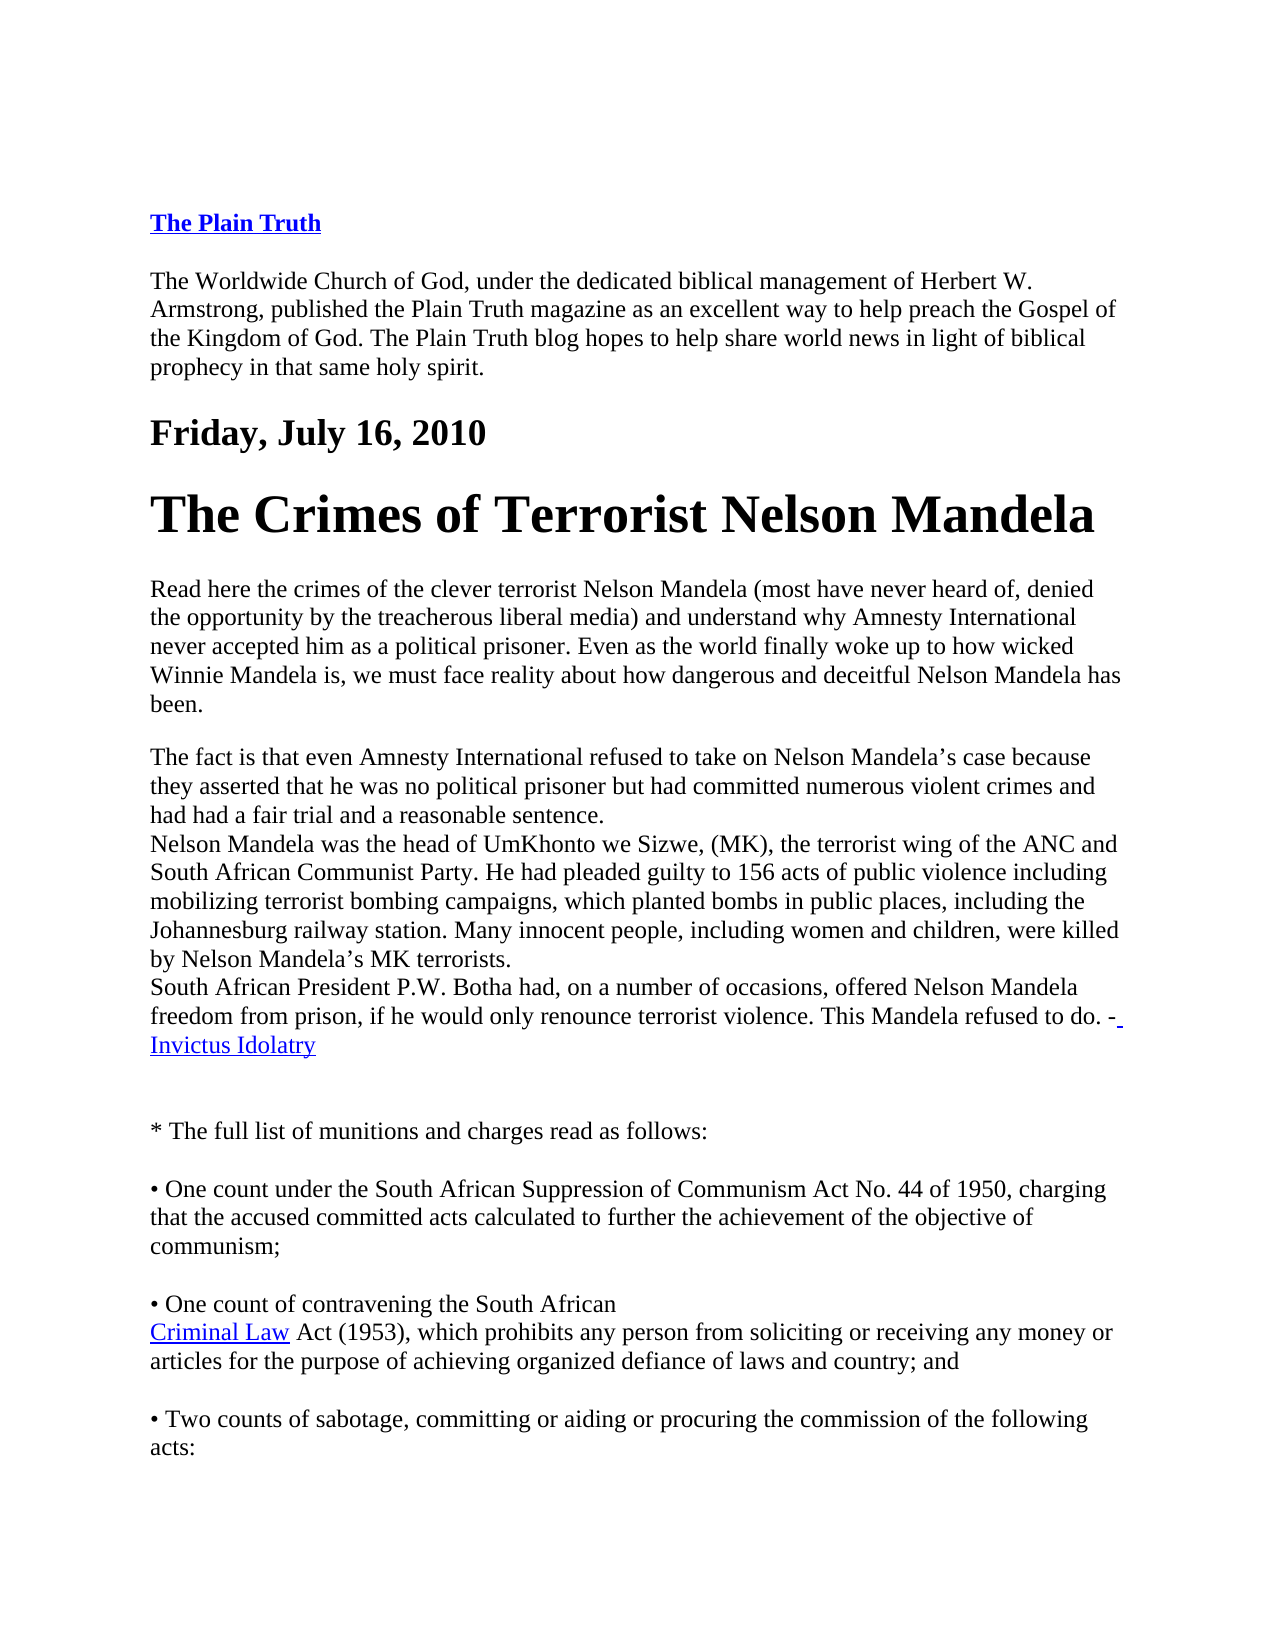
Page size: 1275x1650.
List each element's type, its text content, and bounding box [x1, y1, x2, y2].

text Nelson Mandela was the head of UmKhonto we Sizwe, (MK), the terrorist wing of the ANC and South African Communist Party. He had pleaded guilty to 156 acts of public violence including mobilizing terrorist bombing campaigns, which planted bombs in public places, including the Johannesburg railway station. Many innocent people, including women and children, were killed by Nelson Mandela’s MK terrorists. [150, 829, 1125, 972]
text The fact is that even Amnesty International refused to take on Nelson Mandela’s case because they asserted that he was no political prisoner but had committed numerous violent crimes and had had a fair trial and a reasonable sentence. [150, 742, 1125, 829]
subtitle The Plain Truth [150, 208, 1125, 237]
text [150, 1317, 1125, 1490]
text Read here the crimes of the clever terrorist Nelson Mandela (most have never heard of, denied the opportunity by the treacherous liberal media) and understand why Amnesty International never accepted him as a political prisoner. Even as the world finally woke up to how wicked Winnie Mandela is, we must face reality about how dangerous and deceitful Nelson Mandela has been. [150, 574, 1125, 717]
subtitle Friday, July 16, 2010 [150, 410, 1125, 453]
text South African President P.W. Botha had, on a number of occasions, offered Nelson Mandela freedom from prison, if he would only renounce terrorist violence. This Mandela refused to do. - Invictus Idolatry [150, 972, 1125, 1059]
text * The full list of munitions and charges read as follows: • One count under the South African Suppression of Communism Act No. 44 of 1950, charging that the accused committed acts calculated to further the achievement of the objective of communism; • One count of contravening the South African [150, 1059, 1125, 1317]
subtitle The Crimes of Terrorist Nelson Mandela [150, 482, 1125, 544]
text The Worldwide Church of God, under the dedicated biblical management of Herbert W. Armstrong, published the Plain Truth magazine as an excellent way to help preach the Gospel of the Kingdom of God. The Plain Truth blog hopes to help share world news in light of biblical prophecy in that same holy spirit. [150, 266, 1125, 381]
